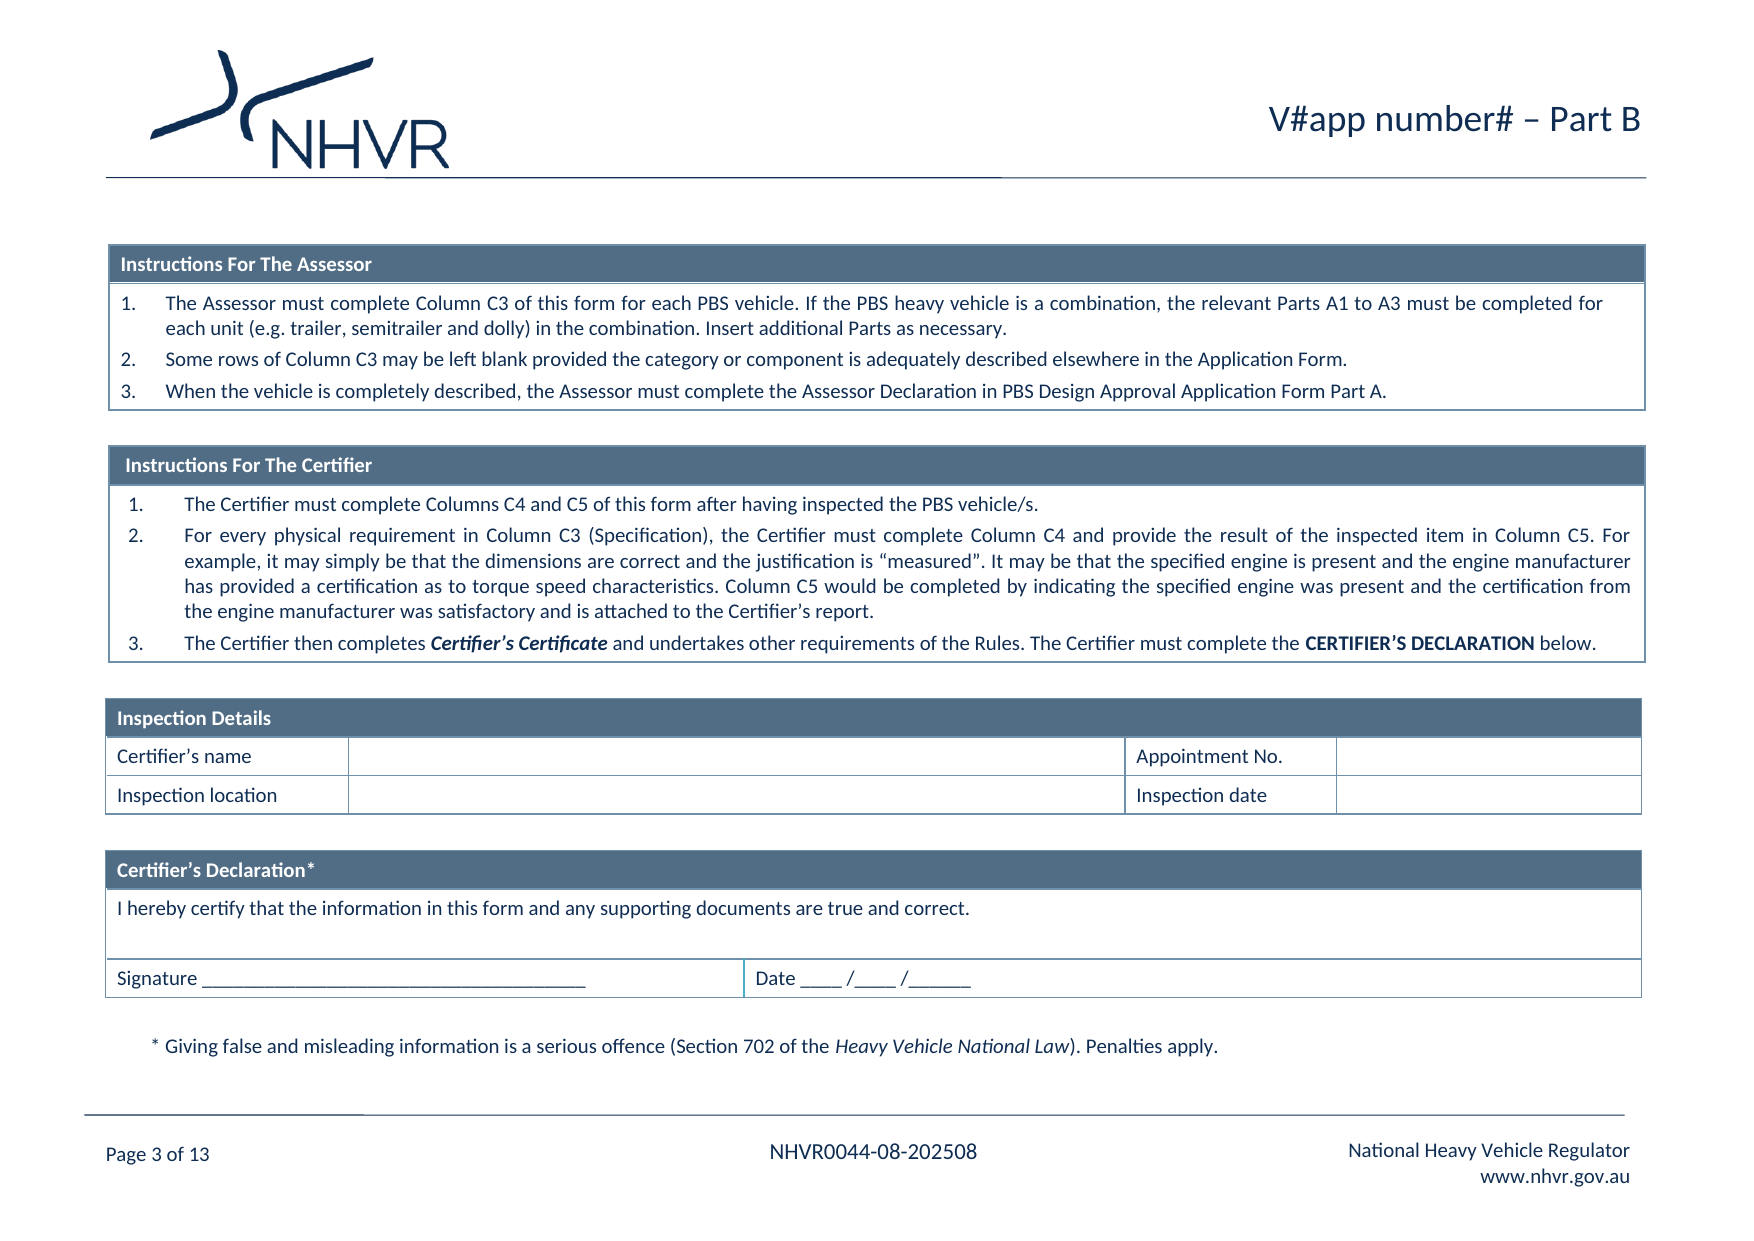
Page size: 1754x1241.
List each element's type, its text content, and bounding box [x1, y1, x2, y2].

table_cell Appointment No. [1126, 738, 1336, 775]
table_header Instructions For The Certifier [110, 447, 1644, 484]
table_cell [1337, 738, 1641, 775]
table_cell Date ____ /____ /______ [745, 960, 1641, 997]
table_cell I hereby certify that the information in this form and any supporting documents are true and correct. [106, 889, 1641, 958]
table_cell Signature _____________________________________ [106, 959, 743, 997]
table_cell The Assessor must complete Column C3 of this form for each PBS vehicle. If the PBS heavy vehicle is a combination, the relevant Parts A1 to A3 must be completed for each unit (e.g. trailer, semitrailer and dolly) in the combination. Insert additional Parts as necessary. Some rows of Column C3 may be left blank provided the category or component is adequately described elsewhere in the Application Form. When the vehicle is completely described, the Assessor must complete the Assessor Declaration in PBS Design Approval Application Form Part A. [110, 284, 1644, 409]
table_cell The Certifier must complete Columns C4 and C5 of this form after having inspected the PBS vehicle/s. For every physical requirement in Column C3 (Specification), the Certifier must complete Column C4 and provide the result of the inspected item in Column C5. For example, it may simply be that the dimensions are correct and the justification is “measured”. It may be that the specified engine is present and the engine manufacturer has provided a certification as to torque speed characteristics. Column C5 would be completed by indicating the specified engine was present and the certification from the engine manufacturer was satisfactory and is attached to the Certifier’s report. The Certifier then completes Certifier’s Certificate and undertakes other requirements of the Rules. The Certifier must complete the CERTIFIER’S DECLARATION below. [110, 486, 1644, 661]
table_cell [349, 776, 1124, 813]
table_cell Inspection location [106, 776, 348, 813]
picture [150, 50, 449, 169]
text * Giving false and misleading information is a serious offence (Section 702 of the Heavy Vehicle National Law). Penalties apply. [150, 1033, 1604, 1058]
table_cell Certifier’s name [106, 737, 348, 775]
table_header Certifier’s Declaration* [106, 851, 1641, 888]
table_cell Inspection date [1126, 776, 1336, 813]
table_cell [1337, 776, 1641, 813]
table_header Instructions For The Assessor [110, 246, 1644, 282]
table_cell [349, 738, 1124, 775]
table_header Inspection Details [106, 699, 1641, 736]
